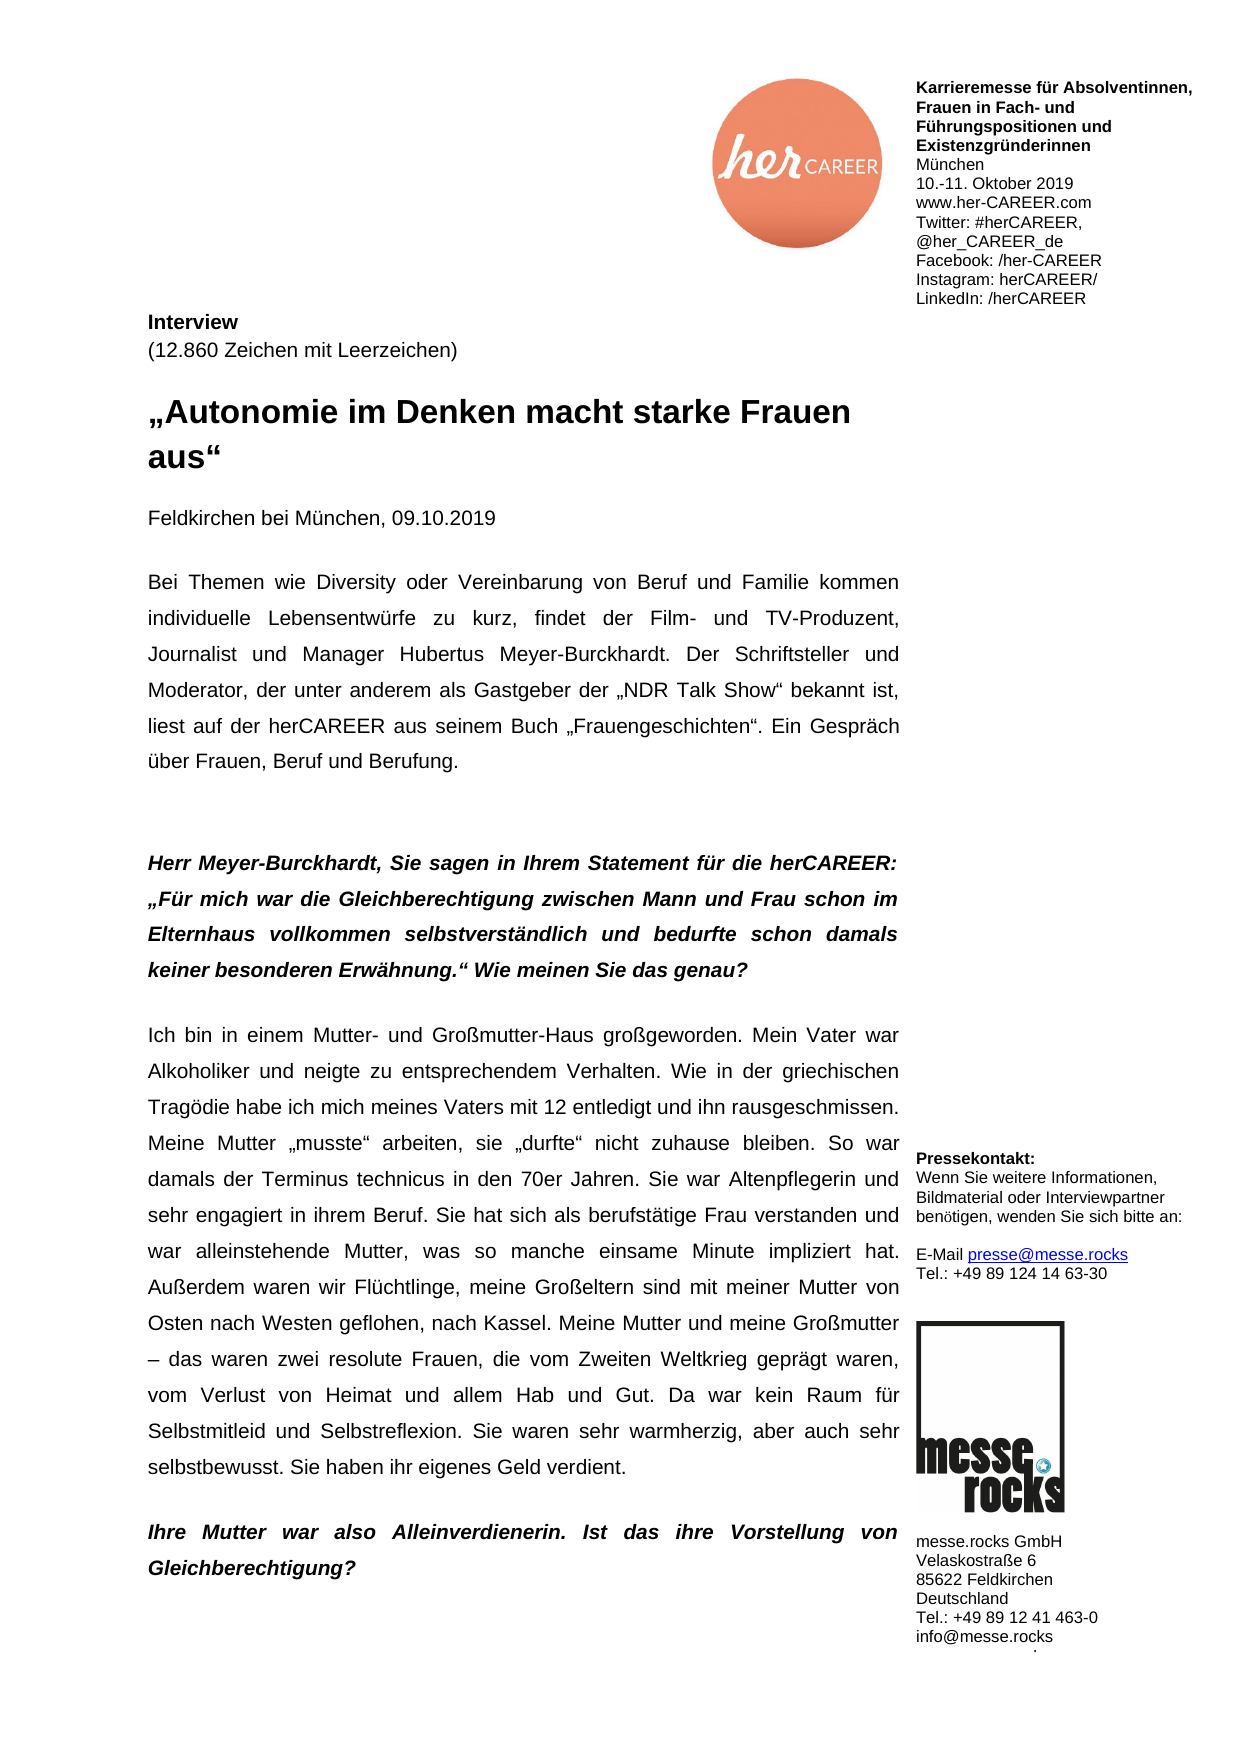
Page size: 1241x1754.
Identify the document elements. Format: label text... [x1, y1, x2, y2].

text Ich bin in einem Mutter- und Großmutter-Haus großgeworden. Mein Vater war Alkoholiker und neigte zu entsprechendem Verhalten. Wie in der griechischen Tragödie habe ich mich meines Vaters mit 12 entledigt und ihn rausgeschmissen. Meine Mutter „musste“ arbeiten, sie „durfte“ nicht zuhause bleiben. So war damals der Terminus technicus in den 70er Jahren. Sie war Altenpflegerin und sehr engagiert in ihrem Beruf. Sie hat sich als berufstätige Frau verstanden und war alleinstehende Mutter, was so manche einsame Minute impliziert hat. Außerdem waren wir Flüchtlinge, meine Großeltern sind mit meiner Mutter von Osten nach Westen geflohen, nach Kassel. Meine Mutter und meine Großmutter – das waren zwei resolute Frauen, die vom Zweiten Weltkrieg geprägt waren, vom Verlust von Heimat und allem Hab und Gut. Da war kein Raum für Selbstmitleid und Selbstreflexion. Sie waren sehr warmherzig, aber auch sehr selbstbewusst. Sie haben ihr eigenes Geld verdient. [148, 1023, 901, 1478]
picture [915, 1321, 1066, 1513]
text (12.860 Zeichen mit Leerzeichen) [148, 338, 901, 362]
text Interview [148, 310, 901, 334]
text Ihre Mutter war also Alleinverdienerin. Ist das ihre Vorstellung von Gleichberechtigung? [148, 1520, 901, 1579]
text Bei Themen wie Diversity oder Vereinbarung von Beruf und Familie kommen individuelle Lebensentwürfe zu kurz, findet der Film- und TV-Produzent, Journalist und Manager Hubertus Meyer-Burckhardt. Der Schriftsteller und Moderator, der unter anderem als Gastgeber der „NDR Talk Show“ bekannt ist, liest auf der herCAREER aus seinem Buch „Frauengeschichten“. Ein Gespräch über Frauen, Beruf und Berufung. [148, 570, 901, 773]
picture [701, 67, 900, 266]
text Herr Meyer-Burckhardt, Sie sagen in Ihrem Statement für die herCAREER: „Für mich war die Gleichberechtigung zwischen Mann und Frau schon im Elternhaus vollkommen selbstverständlich und bedurfte schon damals keiner besonderen Erwähnung.“ Wie meinen Sie das genau? [148, 814, 901, 982]
text „Autonomie im Denken macht starke Frauen aus“ Feldkirchen bei München, 09.10.2019 [148, 393, 901, 530]
